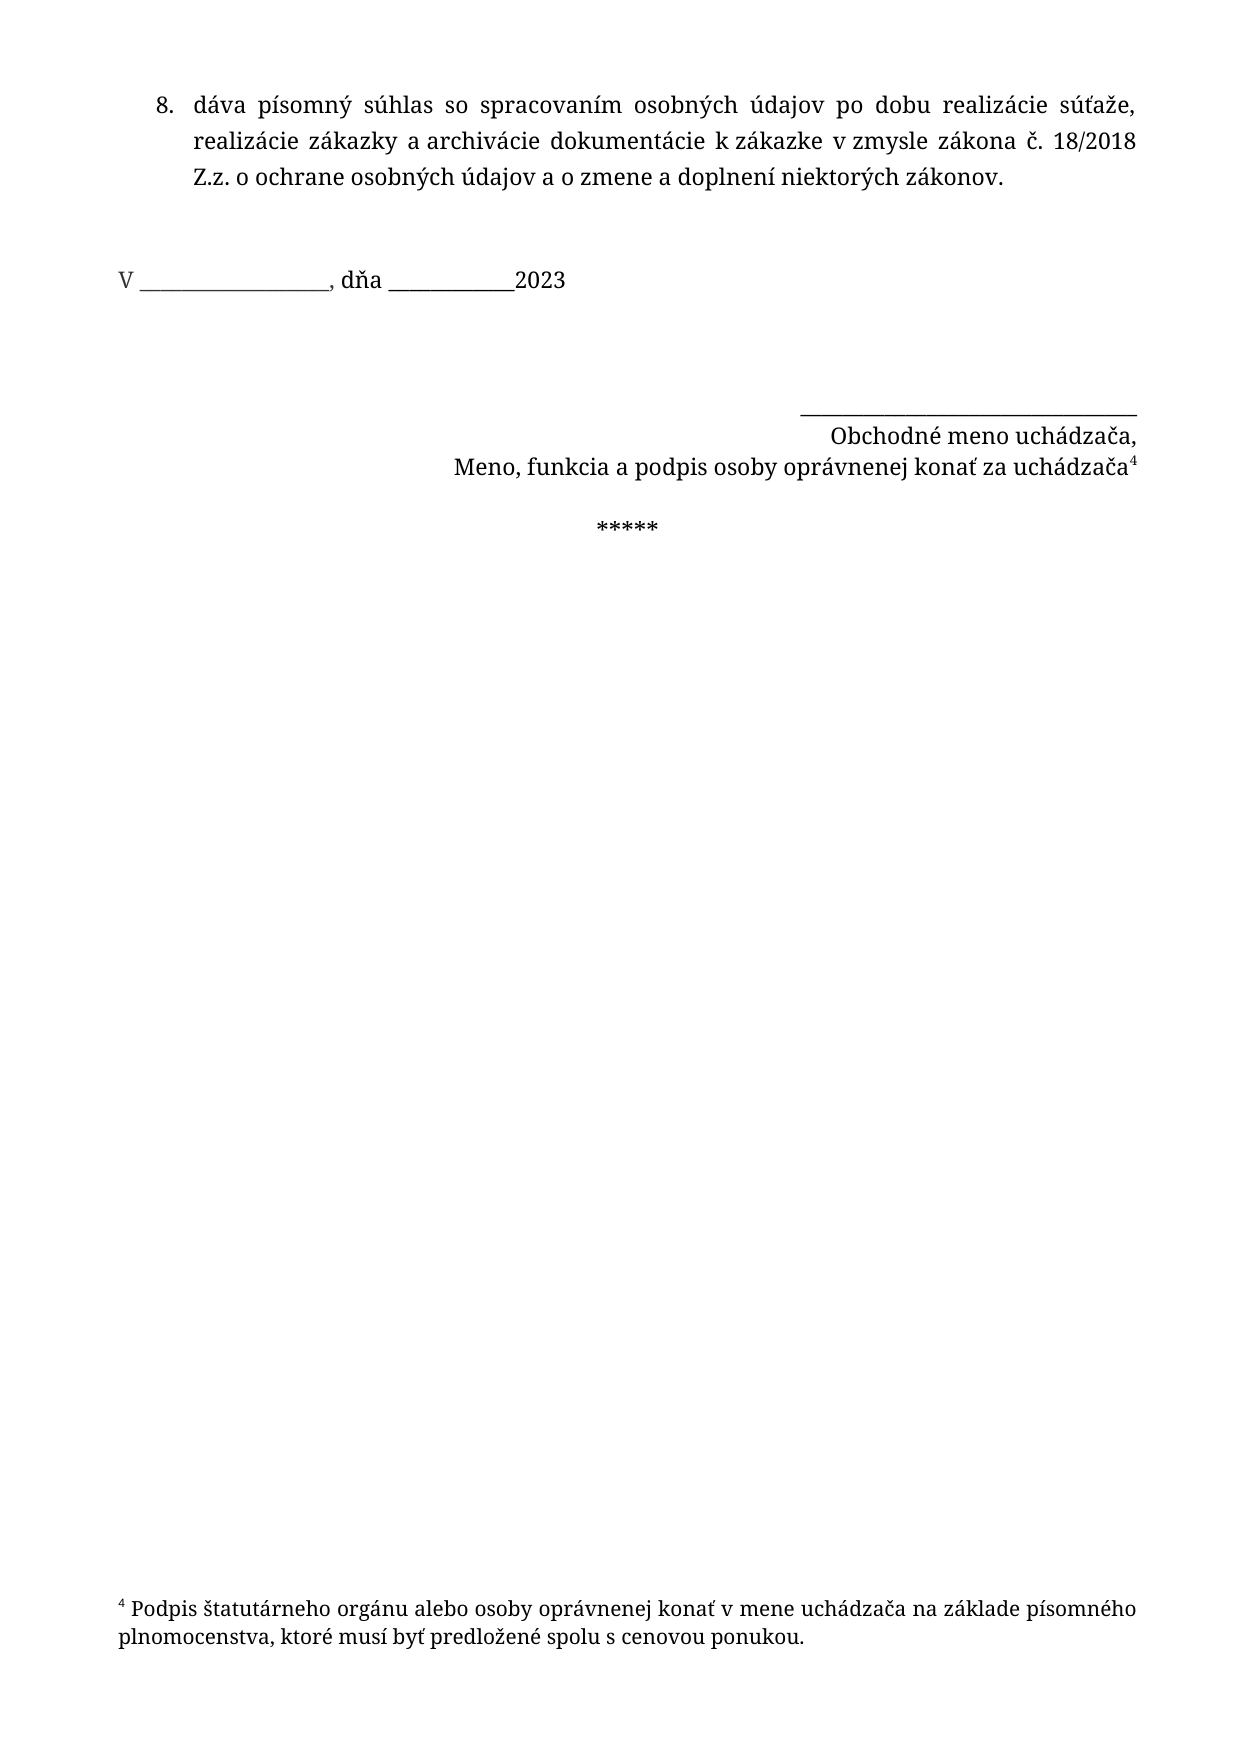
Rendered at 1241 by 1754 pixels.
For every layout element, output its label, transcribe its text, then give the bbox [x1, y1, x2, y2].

text Obchodné meno uchádzača, [118, 420, 1137, 451]
text V __________________, dňa ____________2023 [118, 264, 1137, 295]
text ________________________________ [118, 389, 1137, 420]
list dáva písomný súhlas so spracovaním osobných údajov po dobu realizácie súťaže, realizácie zákazky a archivácie dokumentácie k zákazke v zmysle zákona č. 18/2018 Z.z. o ochrane osobných údajov a o zmene a doplnení niektorých zákonov. [156, 89, 1137, 192]
text Meno, funkcia a podpis osoby oprávnenej konať za uchádzača [118, 451, 1137, 482]
text ***** [118, 514, 1137, 548]
